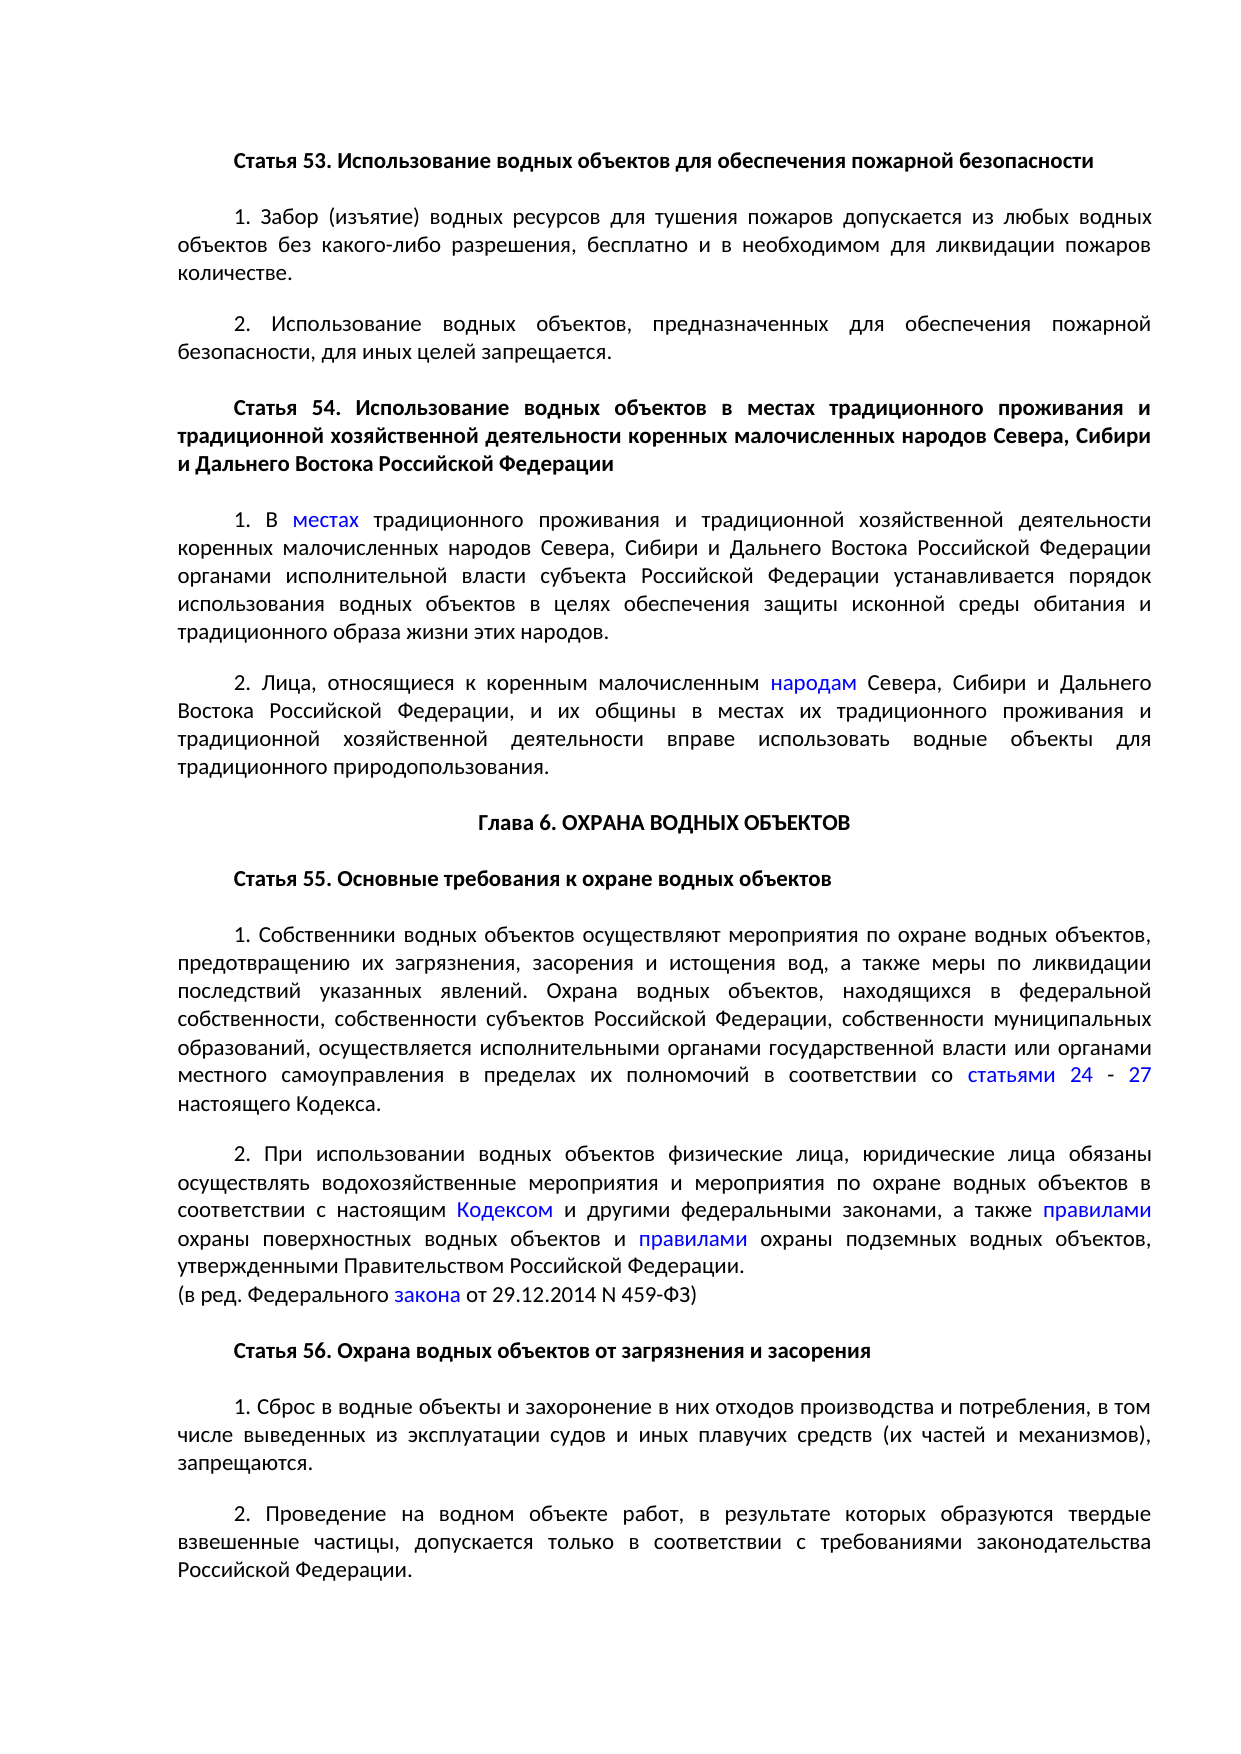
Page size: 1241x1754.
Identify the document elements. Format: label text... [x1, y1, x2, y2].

text 1. В местах традиционного проживания и традиционной хозяйственной деятельности коренных малочисленных народов Севера, Сибири и Дальнего Востока Российской Федерации органами исполнительной власти субъекта Российской Федерации устанавливается порядок использования водных объектов в целях обеспечения защиты исконной среды обитания и традиционного образа жизни этих народов. [177, 505, 1152, 645]
title Статья 55. Основные требования к охране водных объектов [177, 864, 1152, 892]
text 1. Сброс в водные объекты и захоронение в них отходов производства и потребления, в том числе выведенных из эксплуатации судов и иных плавучих средств (их частей и механизмов), запрещаются. [177, 1392, 1152, 1476]
title Статья 54. Использование водных объектов в местах традиционного проживания и традиционной хозяйственной деятельности коренных малочисленных народов Севера, Сибири и Дальнего Востока Российской Федерации [177, 393, 1152, 477]
text 1. Забор (изъятие) водных ресурсов для тушения пожаров допускается из любых водных объектов без какого-либо разрешения, бесплатно и в необходимом для ликвидации пожаров количестве. [177, 202, 1152, 286]
text 2. При использовании водных объектов физические лица, юридические лица обязаны осуществлять водохозяйственные мероприятия и мероприятия по охране водных объектов в соответствии с настоящим Кодексом и другими федеральными законами, а также правилами охраны поверхностных водных объектов и правилами охраны подземных водных объектов, утвержденными Правительством Российской Федерации. [177, 1139, 1152, 1280]
title Статья 56. Охрана водных объектов от загрязнения и засорения [177, 1336, 1152, 1364]
title Статья 53. Использование водных объектов для обеспечения пожарной безопасности [177, 146, 1152, 174]
text (в ред. Федерального закона от 29.12.2014 N 459-ФЗ) [177, 1280, 1152, 1308]
text 2. Проведение на водном объекте работ, в результате которых образуются твердые взвешенные частицы, допускается только в соответствии с требованиями законодательства Российской Федерации. [177, 1499, 1152, 1583]
title Глава 6. ОХРАНА ВОДНЫХ ОБЪЕКТОВ [177, 808, 1152, 836]
text 2. Лица, относящиеся к коренным малочисленным народам Севера, Сибири и Дальнего Востока Российской Федерации, и их общины в местах их традиционного проживания и традиционной хозяйственной деятельности вправе использовать водные объекты для традиционного природопользования. [177, 668, 1152, 780]
text 2. Использование водных объектов, предназначенных для обеспечения пожарной безопасности, для иных целей запрещается. [177, 309, 1152, 365]
text 1. Собственники водных объектов осуществляют мероприятия по охране водных объектов, предотвращению их загрязнения, засорения и истощения вод, а также меры по ликвидации последствий указанных явлений. Охрана водных объектов, находящихся в федеральной собственности, собственности субъектов Российской Федерации, собственности муниципальных образований, осуществляется исполнительными органами государственной власти или органами местного самоуправления в пределах их полномочий в соответствии со статьями 24 - 27 настоящего Кодекса. [177, 921, 1152, 1117]
